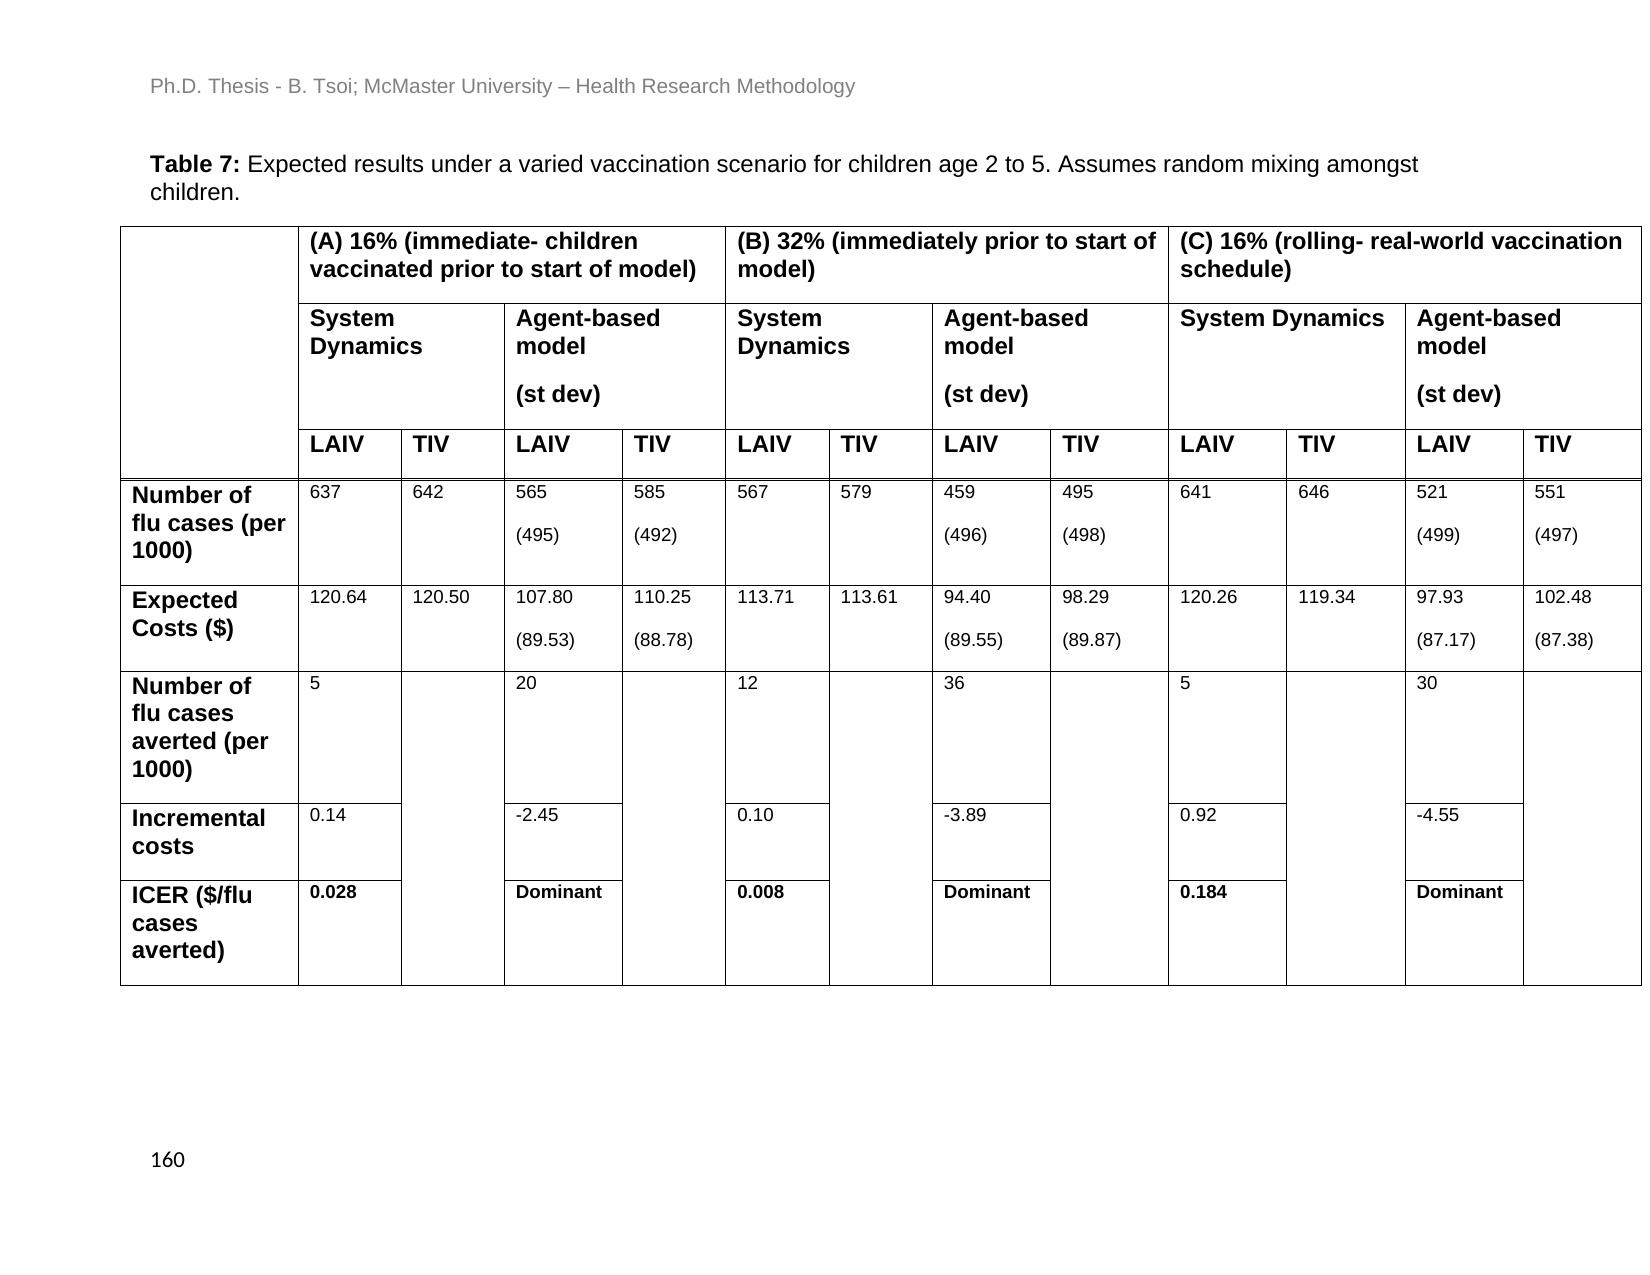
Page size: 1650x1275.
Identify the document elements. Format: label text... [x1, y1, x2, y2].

table_cell 0.14 [299, 804, 401, 880]
table_cell 20 [505, 672, 622, 803]
table_cell 113.71 [726, 586, 829, 671]
table_cell [1524, 672, 1641, 985]
table_cell [623, 672, 725, 985]
table_cell -4.55 [1406, 804, 1523, 880]
table_cell System Dynamics [726, 304, 932, 429]
table_cell 94.40 (89.55) [933, 586, 1050, 671]
table_cell 0.92 [1169, 804, 1286, 880]
table_header [121, 227, 298, 478]
table_cell Dominant [505, 881, 622, 985]
table_cell 565 (495) [505, 481, 622, 585]
table_cell 585 (492) [623, 481, 725, 585]
table_cell TIV [1287, 430, 1405, 478]
table_cell 641 [1169, 481, 1286, 585]
table_cell 637 [299, 481, 401, 585]
table_cell [402, 672, 504, 985]
table_cell 0.008 [726, 881, 829, 985]
table_cell 97.93 (87.17) [1406, 586, 1523, 671]
table_header (A) 16% (immediate- children vaccinated prior to start of model) [299, 227, 725, 303]
table_cell 30 [1406, 672, 1523, 803]
table_cell 119.34 [1287, 586, 1405, 671]
table_cell 120.64 [299, 586, 401, 671]
table_cell 120.50 [402, 586, 504, 671]
table_cell -3.89 [933, 804, 1050, 880]
table_cell 36 [933, 672, 1050, 803]
table_cell 646 [1287, 481, 1405, 585]
table_cell 98.29 (89.87) [1051, 586, 1168, 671]
table_cell [1051, 672, 1168, 985]
table_cell 0.028 [299, 881, 401, 985]
table_cell Agent-based model (st dev) [933, 304, 1168, 429]
table_cell TIV [402, 430, 504, 478]
table_cell -2.45 [505, 804, 622, 880]
table_cell 120.26 [1169, 586, 1286, 671]
table_cell TIV [830, 430, 932, 478]
table_cell LAIV [1169, 430, 1286, 478]
table_cell Agent-based model (st dev) [1406, 304, 1641, 429]
table_cell 579 [830, 481, 932, 585]
table_cell LAIV [933, 430, 1050, 478]
table_header (B) 32% (immediately prior to start of model) [726, 227, 1168, 303]
table_cell ICER ($/flu cases averted) [121, 881, 298, 985]
table_cell 642 [402, 481, 504, 585]
table_cell 5 [299, 672, 401, 803]
table_cell LAIV [505, 430, 622, 478]
table_cell 0.10 [726, 804, 829, 880]
table_cell 567 [726, 481, 829, 585]
table_header (C) 16% (rolling- real-world vaccination schedule) [1169, 227, 1641, 303]
table_cell Dominant [933, 881, 1050, 985]
table_cell 551 (497) [1524, 481, 1641, 585]
table_cell TIV [1524, 430, 1641, 478]
table_cell 113.61 [830, 586, 932, 671]
table_cell Incremental costs [121, 804, 298, 880]
table_cell Expected Costs ($) [121, 586, 298, 671]
table_cell TIV [1051, 430, 1168, 478]
table_cell TIV [623, 430, 725, 478]
table_cell LAIV [726, 430, 829, 478]
table_cell [830, 672, 932, 985]
table_cell [1287, 672, 1405, 985]
table_cell 459 (496) [933, 481, 1050, 585]
table_cell Number of flu cases (per 1000) [121, 481, 298, 585]
table_cell LAIV [1406, 430, 1523, 478]
table_cell 495 (498) [1051, 481, 1168, 585]
table_cell LAIV [299, 430, 401, 478]
table_cell System Dynamics [299, 304, 504, 429]
table_cell 107.80 (89.53) [505, 586, 622, 671]
text Table 7: Expected results under a varied vaccination scenario for children age 2 to 5. Assumes random mixing amongst children. [150, 150, 1500, 205]
table_cell 102.48 (87.38) [1524, 586, 1641, 671]
table_cell Number of flu cases averted (per 1000) [121, 672, 298, 803]
table_cell Dominant [1406, 881, 1523, 985]
table_cell 110.25 (88.78) [623, 586, 725, 671]
table_cell 12 [726, 672, 829, 803]
table_cell 0.184 [1169, 881, 1286, 985]
table_cell 5 [1169, 672, 1286, 803]
table_cell Agent-based model (st dev) [505, 304, 725, 429]
table_cell 521 (499) [1406, 481, 1523, 585]
table_cell System Dynamics [1169, 304, 1405, 429]
